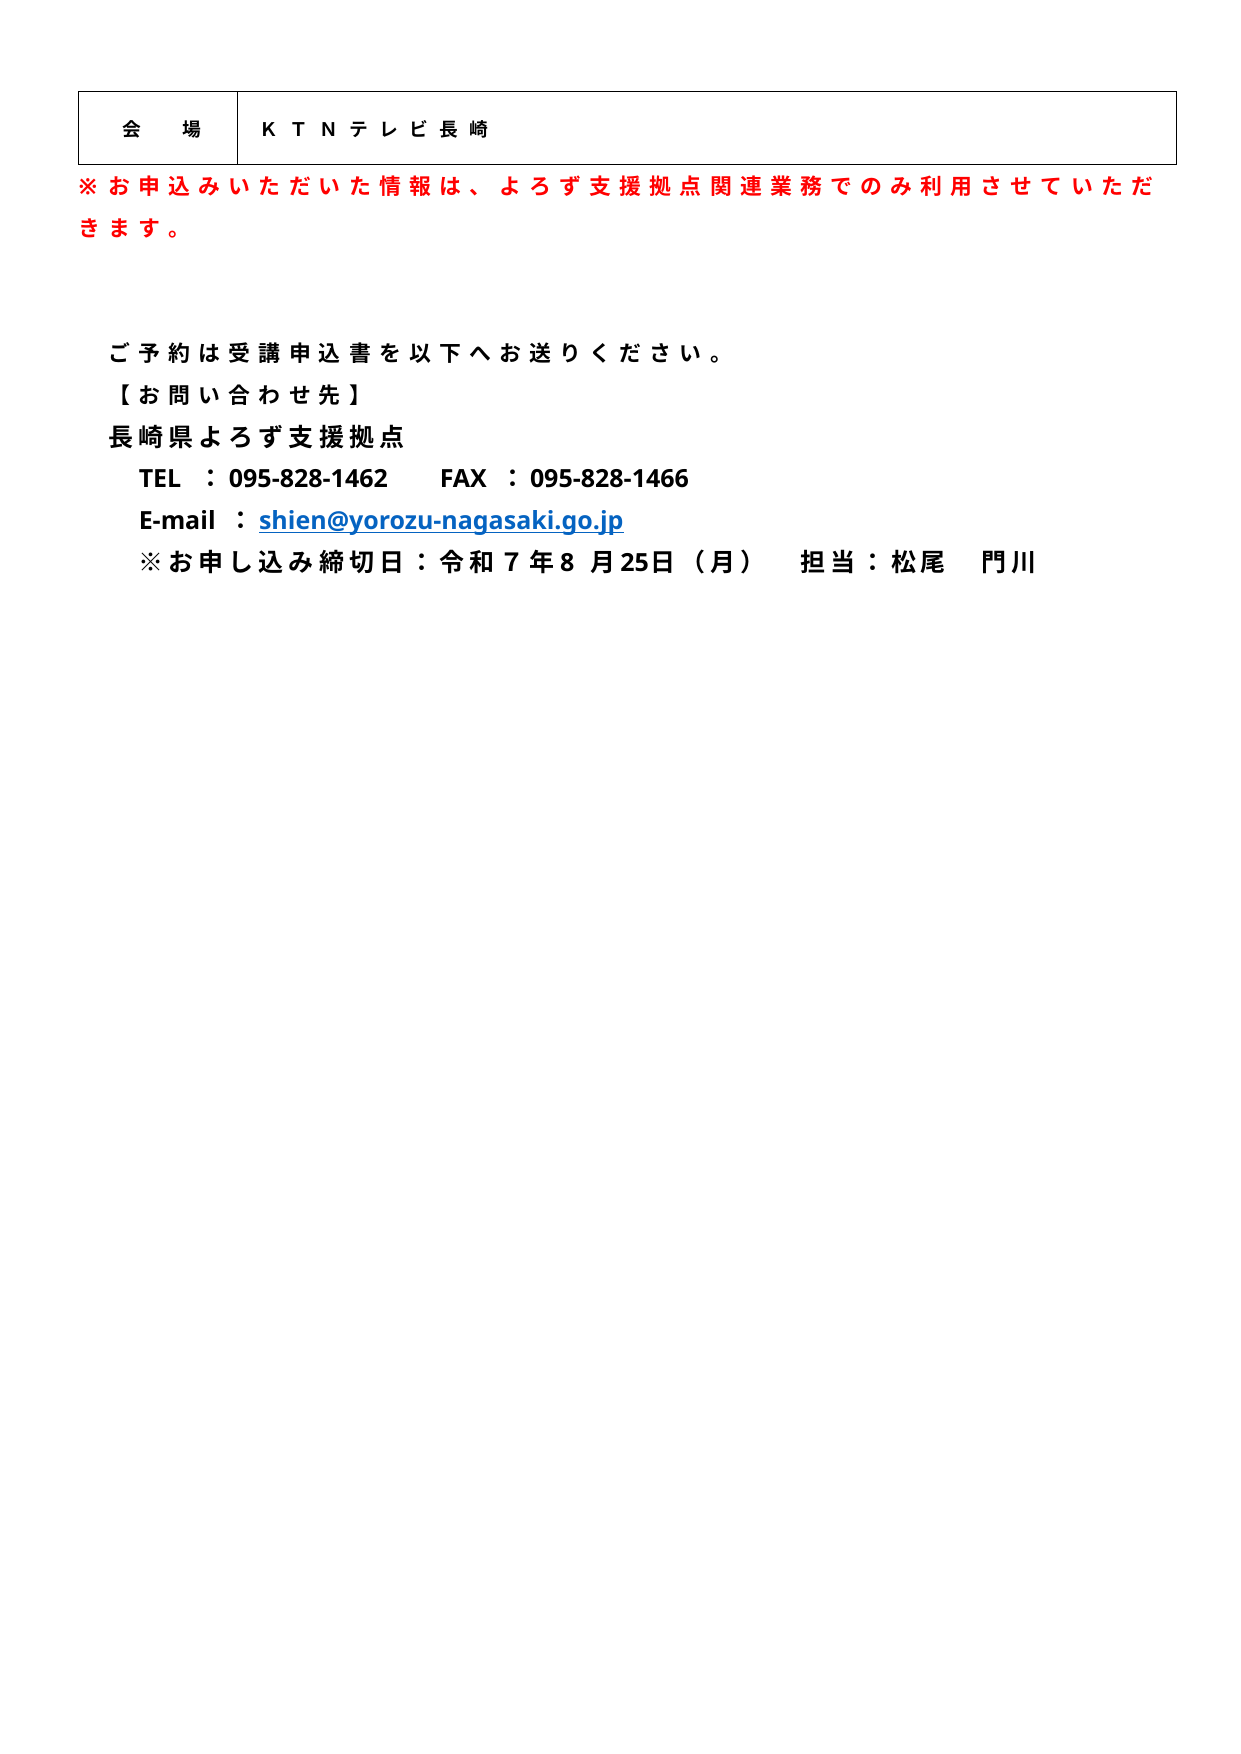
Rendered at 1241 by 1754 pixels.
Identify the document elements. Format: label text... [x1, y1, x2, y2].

table_cell ＫＴＮテレビ長崎 [238, 92, 1176, 163]
text 長崎県よろず支援拠点 [78, 414, 1162, 456]
text E-mail：shien@yorozu-nagasaki.go.jp [78, 498, 1162, 539]
text ご予約は受講申込書を以下へお送りください。 [78, 331, 1162, 373]
text ※お申し込み締切日：令和７年8月25日（月） 担当：松尾 門川 [78, 539, 1162, 581]
text ※お申込みいただいた情報は、よろず支援拠点関連業務でのみ利用させていただきます。 [78, 165, 1162, 248]
text 【お問い合わせ先】 [78, 373, 1162, 414]
table_cell 会 場 [79, 92, 237, 163]
text TEL：095-828-1462 FAX：095-828-1466 [78, 456, 1162, 498]
